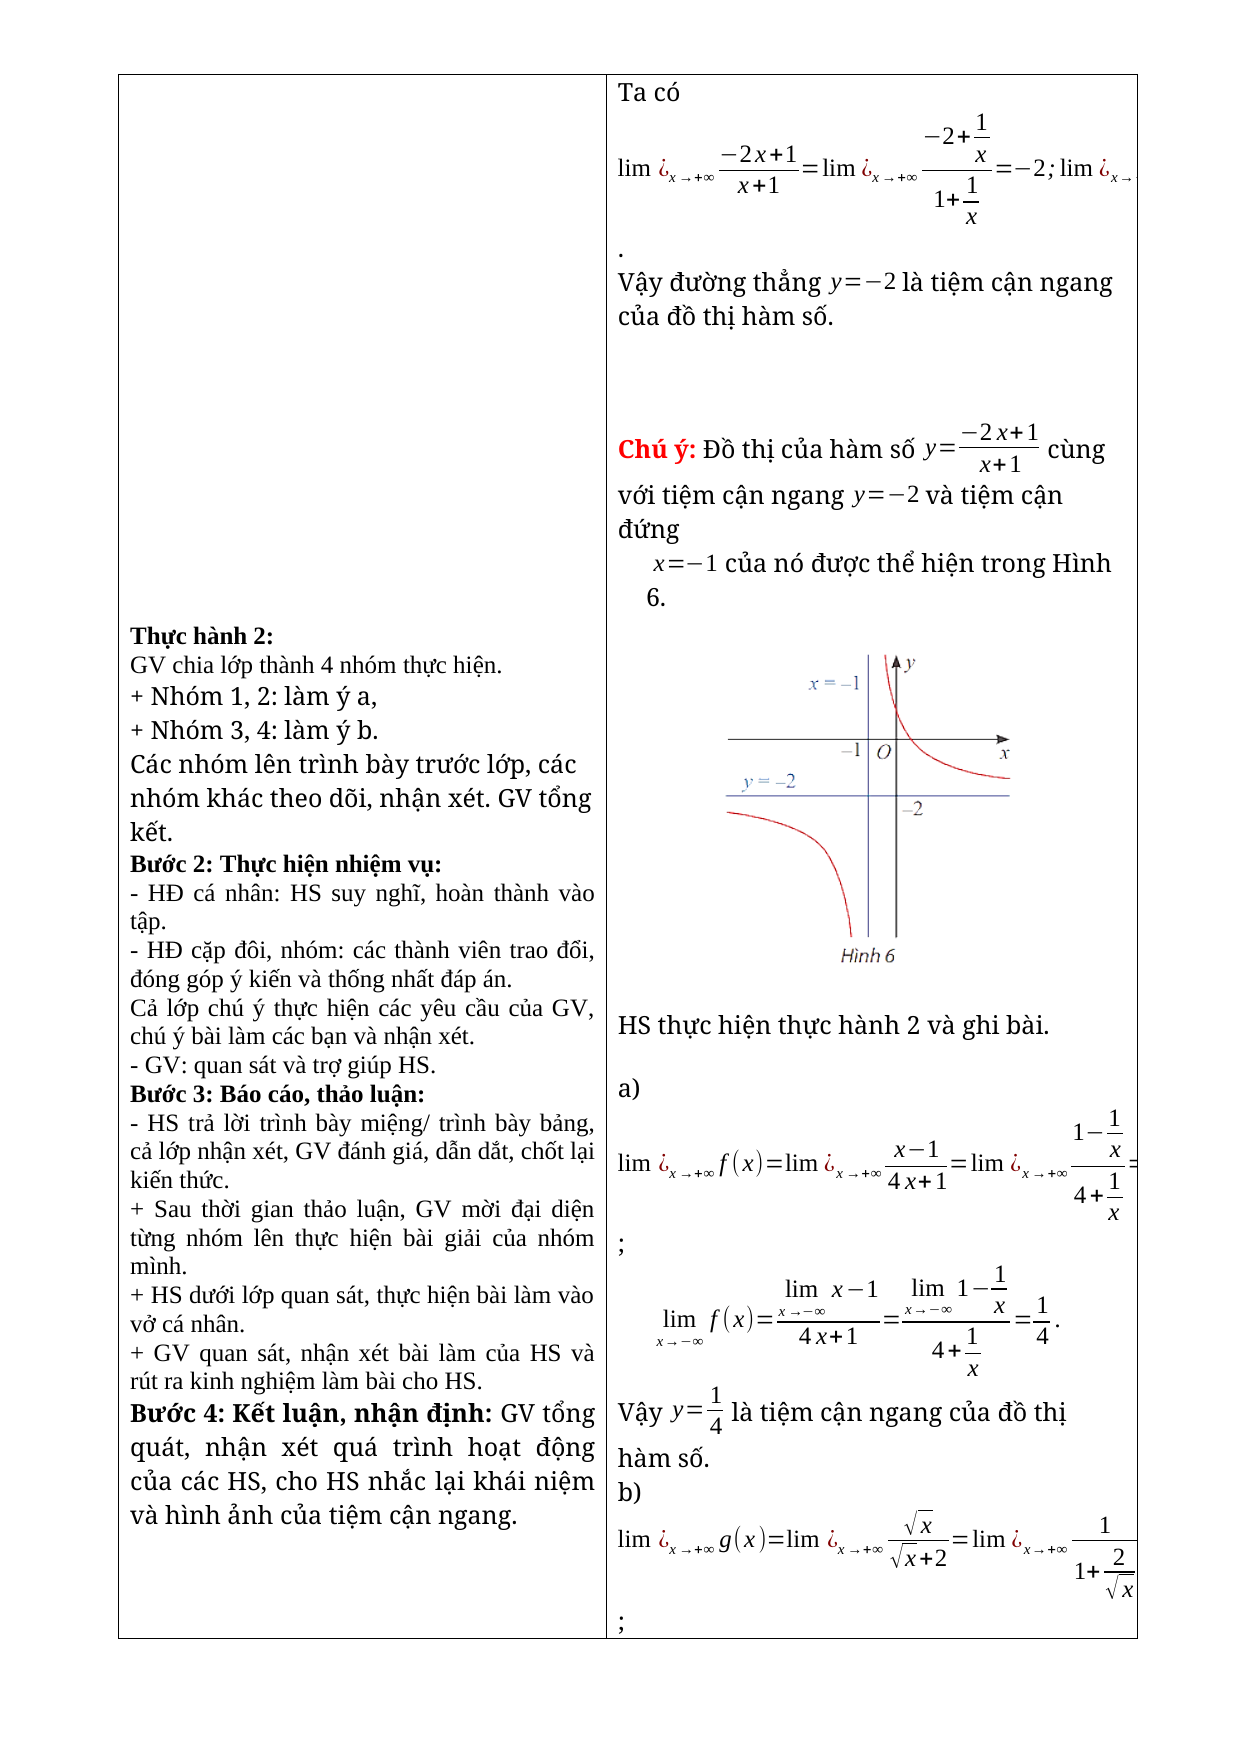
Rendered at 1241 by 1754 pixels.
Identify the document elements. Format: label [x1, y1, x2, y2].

table_cell [119, 75, 606, 1637]
picture [709, 642, 1034, 979]
table_cell [607, 75, 1137, 1637]
